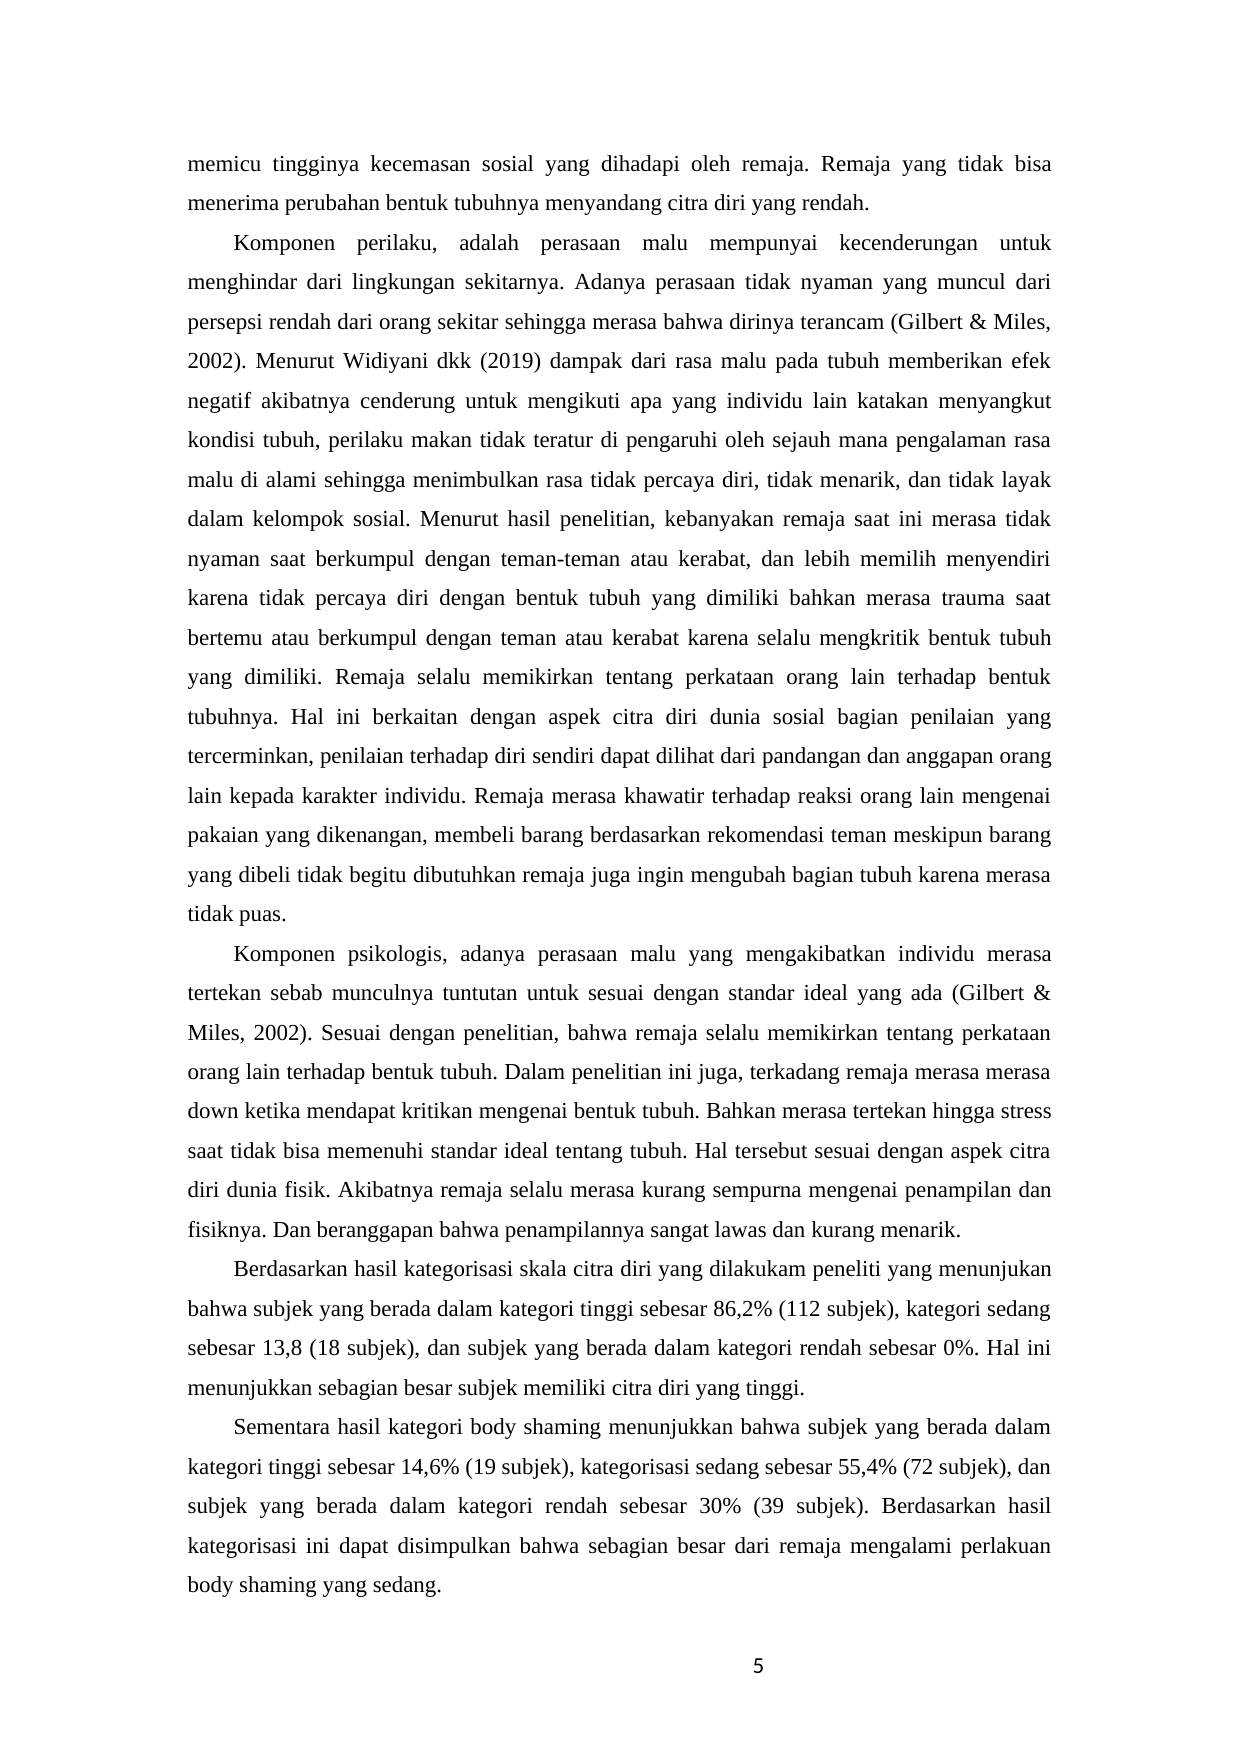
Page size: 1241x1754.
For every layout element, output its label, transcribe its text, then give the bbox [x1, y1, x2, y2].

text Komponen perilaku, adalah perasaan malu mempunyai kecenderungan untuk menghindar dari lingkungan sekitarnya. Adanya perasaan tidak nyaman yang muncul dari persepsi rendah dari orang sekitar sehingga merasa bahwa dirinya terancam (Gilbert & Miles, 2002). Menurut Widiyani dkk (2019) dampak dari rasa malu pada tubuh memberikan efek negatif akibatnya cenderung untuk mengikuti apa yang individu lain katakan menyangkut kondisi tubuh, perilaku makan tidak teratur di pengaruhi oleh sejauh mana pengalaman rasa malu di alami sehingga menimbulkan rasa tidak percaya diri, tidak menarik, dan tidak layak dalam kelompok sosial. Menurut hasil penelitian, kebanyakan remaja saat ini merasa tidak nyaman saat berkumpul dengan teman-teman atau kerabat, dan lebih memilih menyendiri karena tidak percaya diri dengan bentuk tubuh yang dimiliki bahkan merasa trauma saat bertemu atau berkumpul dengan teman atau kerabat karena selalu mengkritik bentuk tubuh yang dimiliki. Remaja selalu memikirkan tentang perkataan orang lain terhadap bentuk tubuhnya. Hal ini berkaitan dengan aspek citra diri dunia sosial bagian penilaian yang tercerminkan, penilaian terhadap diri sendiri dapat dilihat dari pandangan dan anggapan orang lain kepada karakter individu. Remaja merasa khawatir terhadap reaksi orang lain mengenai pakaian yang dikenangan, membeli barang berdasarkan rekomendasi teman meskipun barang yang dibeli tidak begitu dibutuhkan remaja juga ingin mengubah bagian tubuh karena merasa tidak puas. [187, 229, 1053, 926]
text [187, 150, 1053, 216]
text Komponen psikologis, adanya perasaan malu yang mengakibatkan individu merasa tertekan sebab munculnya tuntutan untuk sesuai dengan standar ideal yang ada (Gilbert & Miles, 2002). Sesuai dengan penelitian, bahwa remaja selalu memikirkan tentang perkataan orang lain terhadap bentuk tubuh. Dalam penelitian ini juga, terkadang remaja merasa merasa down ketika mendapat kritikan mengenai bentuk tubuh. Bahkan merasa tertekan hingga stress saat tidak bisa memenuhi standar ideal tentang tubuh. Hal tersebut sesuai dengan aspek citra diri dunia fisik. Akibatnya remaja selalu merasa kurang sempurna mengenai penampilan dan fisiknya. Dan beranggapan bahwa penampilannya sangat lawas dan kurang menarik. [187, 939, 1053, 1242]
text Berdasarkan hasil kategorisasi skala citra diri yang dilakukam peneliti yang menunjukan bahwa subjek yang berada dalam kategori tinggi sebesar 86,2% (112 subjek), kategori sedang sebesar 13,8 (18 subjek), dan subjek yang berada dalam kategori rendah sebesar 0%. Hal ini menunjukkan sebagian besar subjek memiliki citra diri yang tinggi. [187, 1255, 1053, 1400]
text Sementara hasil kategori body shaming menunjukkan bahwa subjek yang berada dalam kategori tinggi sebesar 14,6% (19 subjek), kategorisasi sedang sebesar 55,4% (72 subjek), dan subjek yang berada dalam kategori rendah sebesar 30% (39 subjek). Berdasarkan hasil kategorisasi ini dapat disimpulkan bahwa sebagian besar dari remaja mengalami perlakuan body shaming yang sedang. [187, 1413, 1053, 1598]
